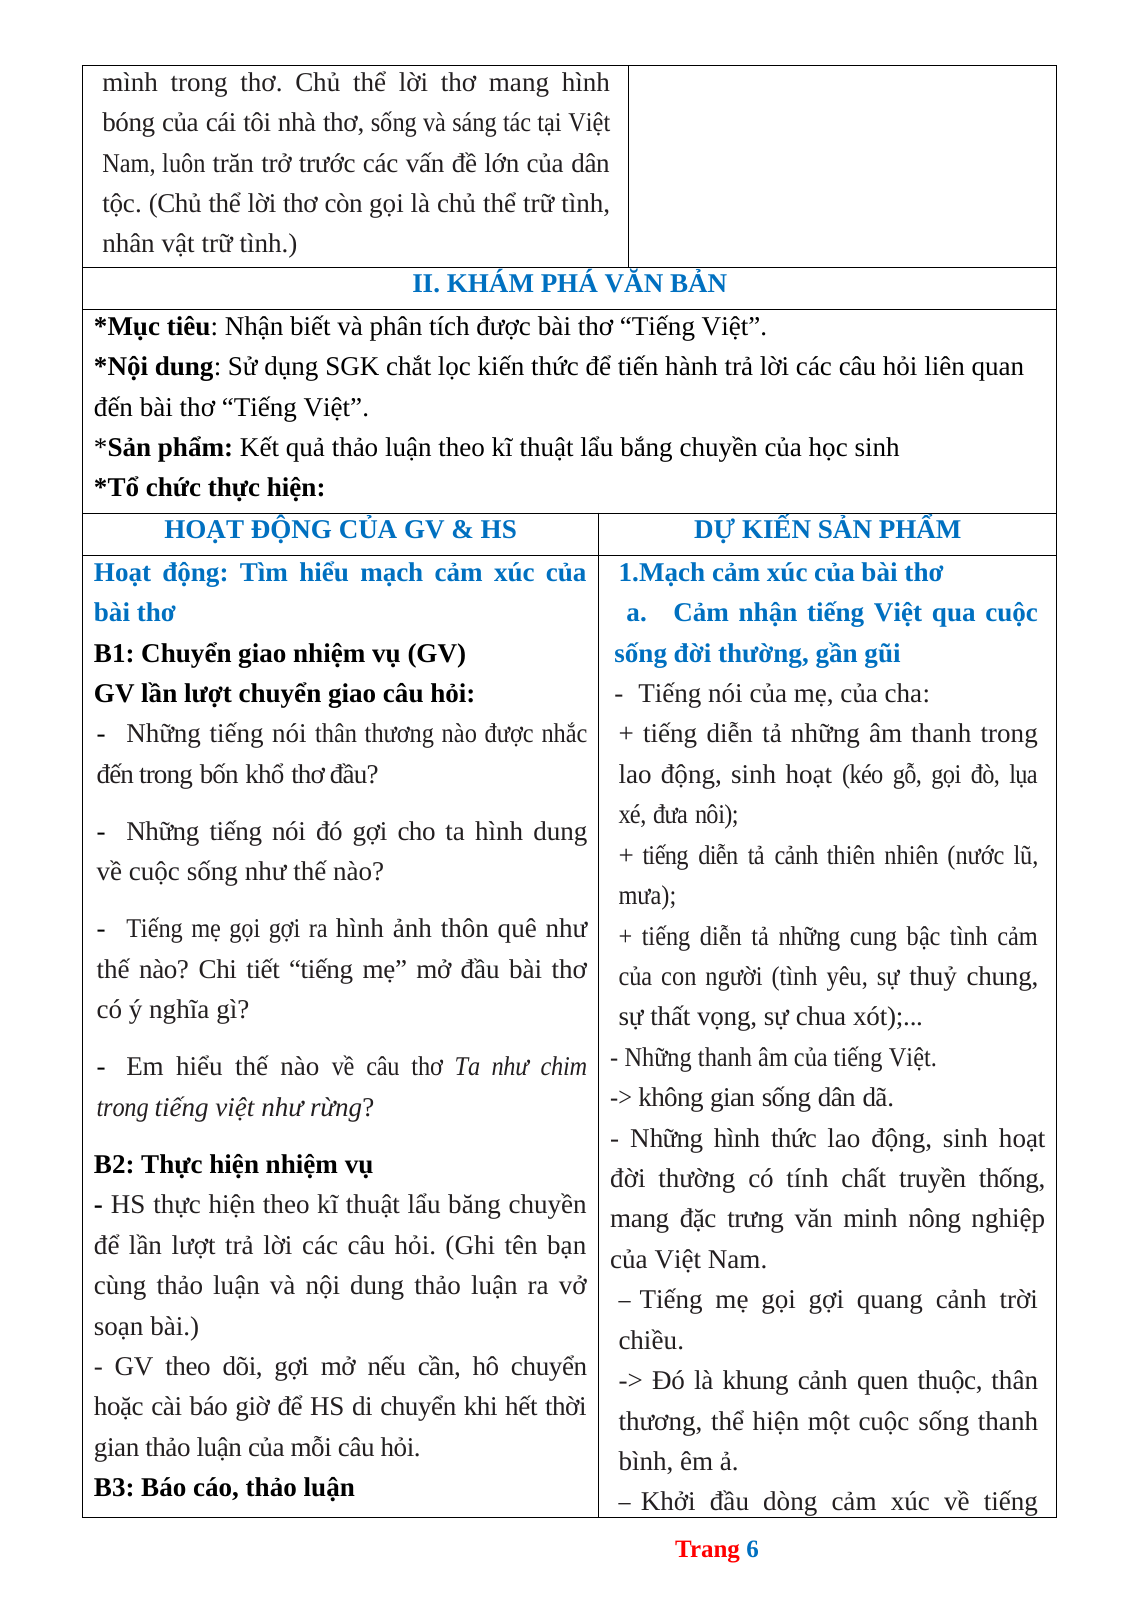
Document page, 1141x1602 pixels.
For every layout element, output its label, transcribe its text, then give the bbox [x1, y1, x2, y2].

table_cell HOẠT ĐỘNG CỦA GV & HS [83, 514, 598, 555]
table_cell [599, 556, 1056, 1517]
table_cell *Mục tiêu: Nhận biết và phân tích được bài thơ “Tiếng Việt”. *Nội dung: Sử dụng SGK chắt lọc kiến thức để tiến hành trả lời các câu hỏi liên quan đến bài thơ “Tiếng Việt”. *Sản phẩm: Kết quả thảo luận theo kĩ thuật lẩu bắng chuyền của học sinh *Tổ chức thực hiện: [83, 310, 1056, 513]
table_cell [629, 66, 1056, 267]
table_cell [83, 556, 598, 1517]
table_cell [83, 66, 628, 267]
table_cell DỰ KIẾN SẢN PHẨM [599, 514, 1056, 555]
table_cell II. KHÁM PHÁ VĂN BẢN [83, 268, 1056, 309]
